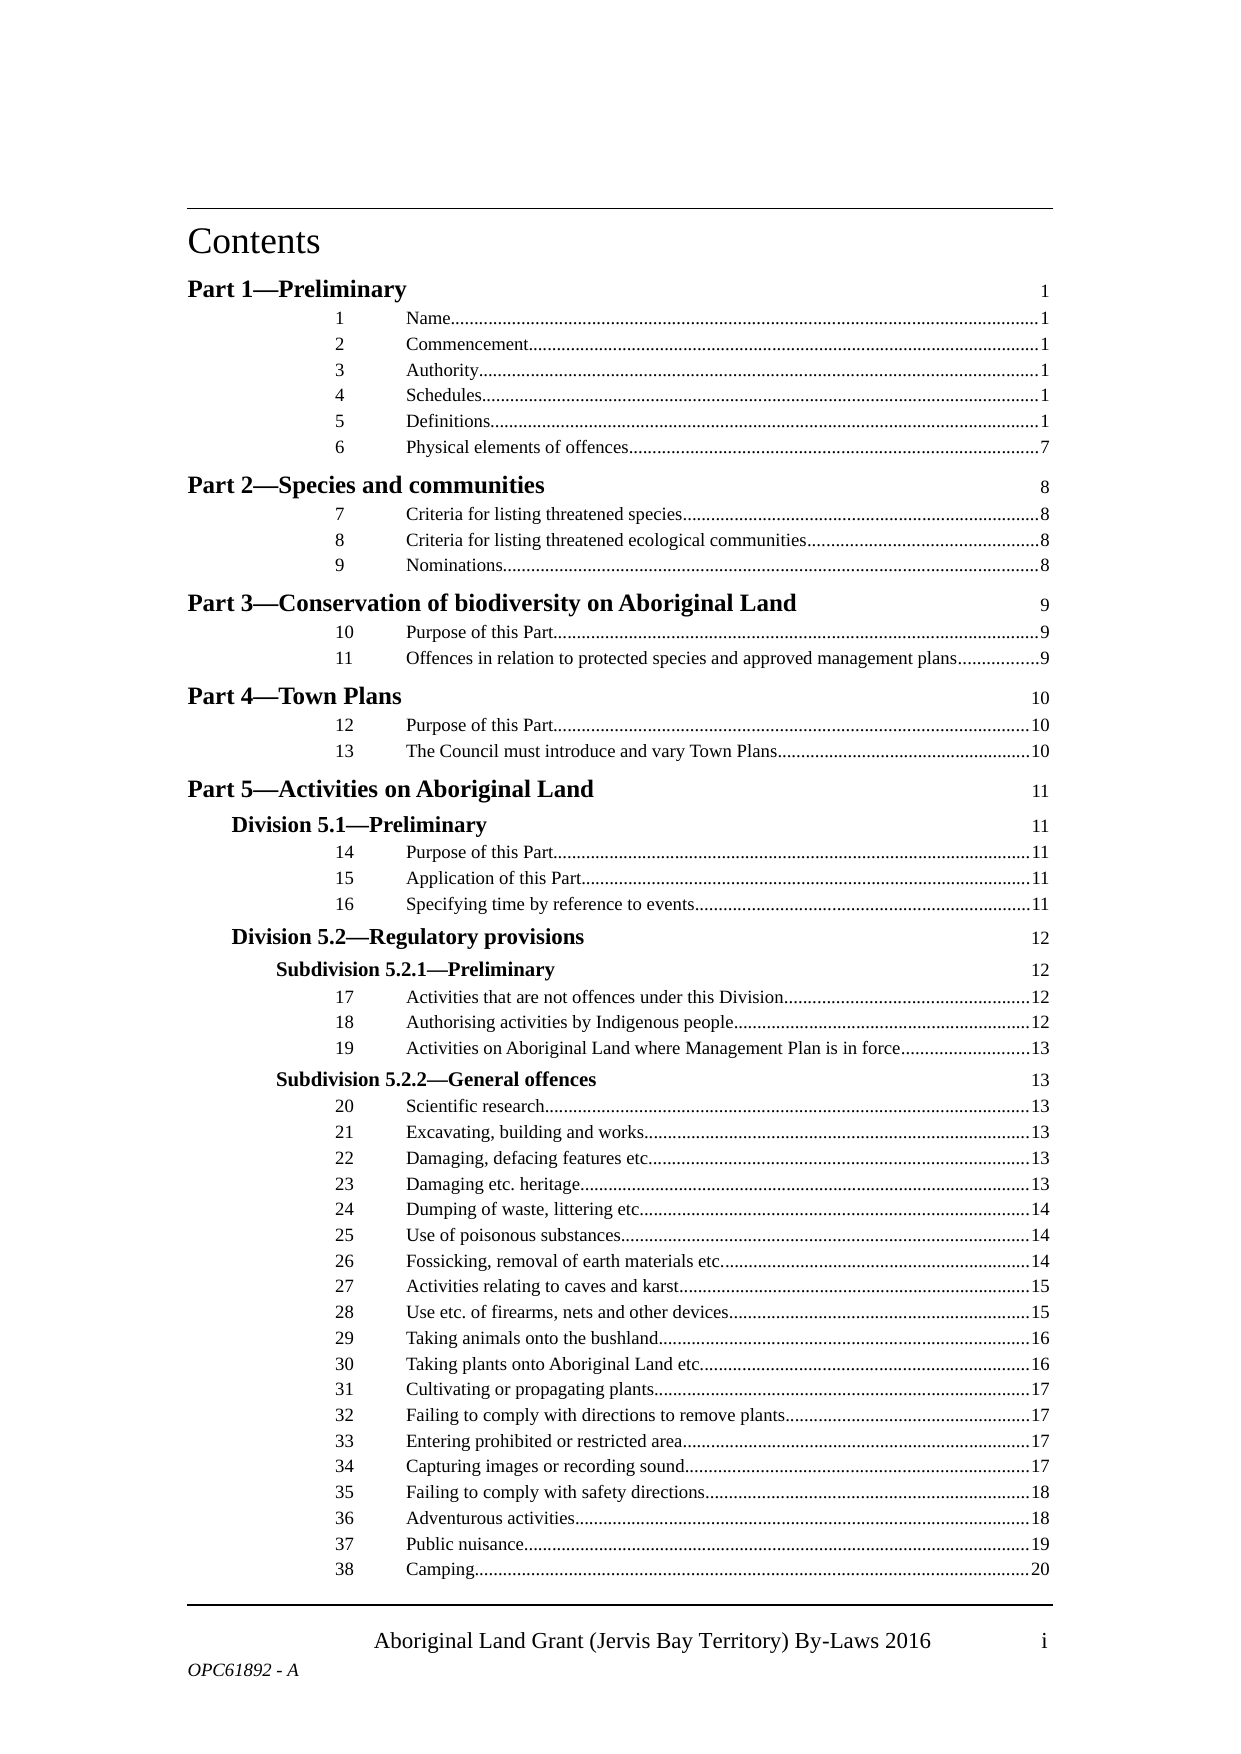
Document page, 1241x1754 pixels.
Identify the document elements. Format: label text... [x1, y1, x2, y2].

text 11 Offences in relation to protected species and approved management plans 9 [335, 647, 994, 668]
text 14 Purpose of this Part 11 [335, 841, 994, 863]
text 19 Activities on Aboriginal Land where Management Plan is in force 13 [335, 1037, 994, 1059]
text Subdivision 5.2.1—Preliminary 12 [276, 957, 994, 981]
text 26 Fossicking, removal of earth materials etc. 14 [335, 1249, 994, 1271]
text 15 Application of this Part 11 [335, 867, 994, 889]
text 3 Authority 1 [335, 359, 994, 380]
text 32 Failing to comply with directions to remove plants 17 [335, 1404, 994, 1426]
text 18 Authorising activities by Indigenous people 12 [335, 1011, 994, 1033]
text Division 5.1—Preliminary 11 [231, 811, 994, 837]
text 4 Schedules 1 [335, 384, 994, 406]
text 1 Name 1 [335, 307, 994, 329]
text 29 Taking animals onto the bushland 16 [335, 1327, 994, 1348]
text 37 Public nuisance 19 [335, 1533, 994, 1554]
text 35 Failing to comply with safety directions 18 [335, 1481, 994, 1503]
text 28 Use etc. of firearms, nets and other devices 15 [335, 1301, 994, 1323]
text 2 Commencement 1 [335, 333, 994, 354]
text Part 5—Activities on Aboriginal Land 11 [187, 774, 994, 802]
text 23 Damaging etc. heritage 13 [335, 1172, 994, 1194]
text 10 Purpose of this Part 9 [335, 621, 994, 643]
text Part 1—Preliminary 1 [187, 274, 994, 303]
text 22 Damaging, defacing features etc. 13 [335, 1147, 994, 1168]
text 7 Criteria for listing threatened species 8 [335, 503, 994, 524]
text 25 Use of poisonous substances 14 [335, 1224, 994, 1245]
text 9 Nominations 8 [335, 554, 994, 576]
text 17 Activities that are not offences under this Division 12 [335, 986, 994, 1007]
text Division 5.2—Regulatory provisions 12 [231, 923, 994, 949]
text 24 Dumping of waste, littering etc. 14 [335, 1198, 994, 1220]
text 6 Physical elements of offences 7 [335, 436, 994, 457]
text Part 4—Town Plans 10 [187, 681, 994, 710]
text 30 Taking plants onto Aboriginal Land etc. 16 [335, 1352, 994, 1374]
text 31 Cultivating or propagating plants 17 [335, 1378, 994, 1400]
text 33 Entering prohibited or restricted area 17 [335, 1430, 994, 1451]
text 8 Criteria for listing threatened ecological communities 8 [335, 528, 994, 550]
text 21 Excavating, building and works 13 [335, 1121, 994, 1142]
text 20 Scientific research 13 [335, 1095, 994, 1117]
text 12 Purpose of this Part 10 [335, 714, 994, 736]
text Part 2—Species and communities 8 [187, 470, 994, 499]
text Subdivision 5.2.2—General offences 13 [276, 1067, 994, 1091]
text 27 Activities relating to caves and karst 15 [335, 1275, 994, 1297]
text Contents [187, 219, 1053, 262]
text 5 Definitions 1 [335, 410, 994, 432]
text 13 The Council must introduce and vary Town Plans 10 [335, 740, 994, 761]
text 36 Adventurous activities 18 [335, 1507, 994, 1528]
text 16 Specifying time by reference to events 11 [335, 893, 994, 914]
text 34 Capturing images or recording sound 17 [335, 1455, 994, 1477]
text Part 3—Conservation of biodiversity on Aboriginal Land 9 [187, 588, 994, 617]
text 38 Camping 20 [335, 1558, 994, 1580]
